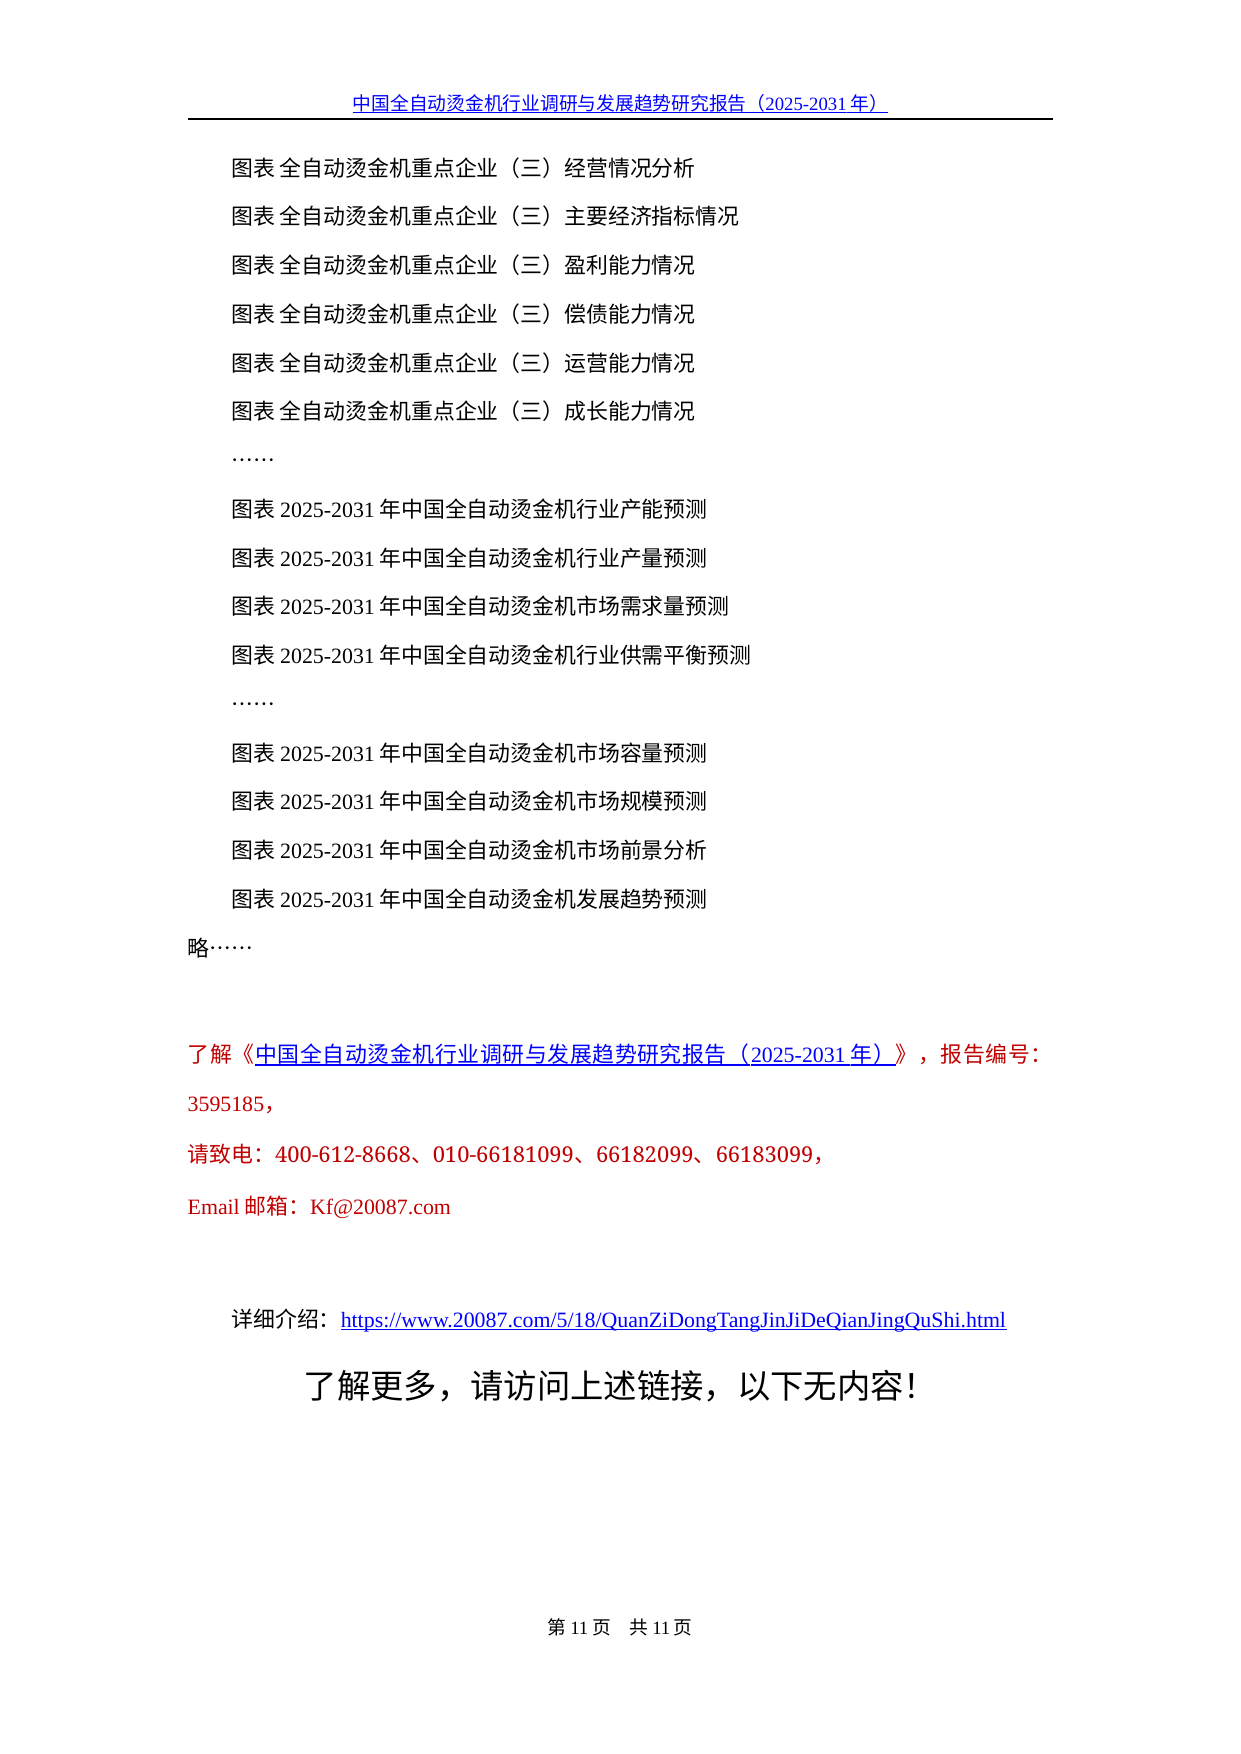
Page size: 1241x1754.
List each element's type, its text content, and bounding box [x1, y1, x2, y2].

text 了解《中国全自动烫金机行业调研与发展趋势研究报告（2025-2031年）》，报告编号：3595185， [187, 1037, 1053, 1118]
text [187, 150, 1053, 963]
text 详细介绍：https://www.20087.com/5/18/QuanZiDongTangJinJiDeQianJingQuShi.html [187, 1301, 1053, 1334]
text Email邮箱：Kf@20087.com [187, 1188, 1053, 1221]
title 了解更多，请访问上述链接，以下无内容！ [187, 1351, 1053, 1416]
text 请致电：400-612-8668、010-66181099、66182099、66183099， [187, 1137, 1053, 1169]
